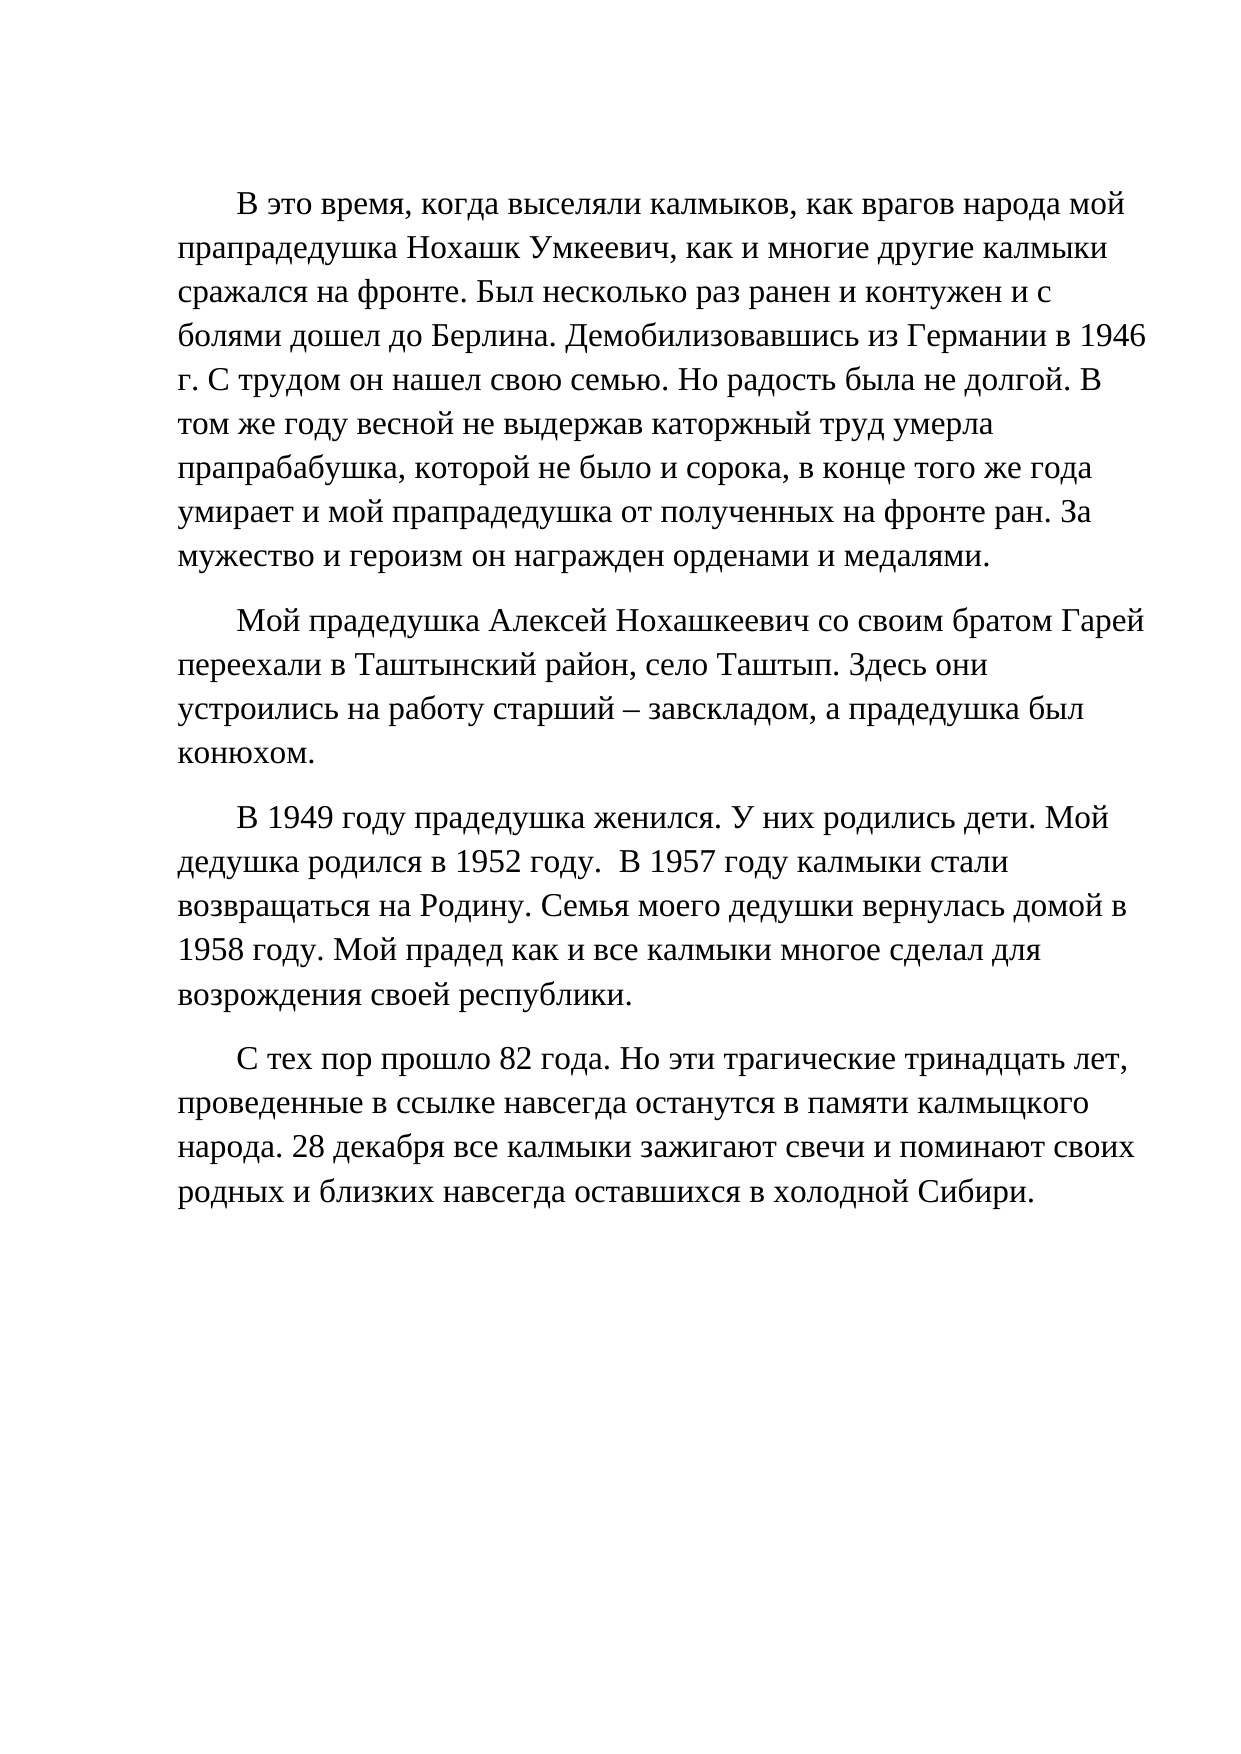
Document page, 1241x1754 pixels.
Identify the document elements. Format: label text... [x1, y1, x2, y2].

text В это время, когда выселяли калмыков, как врагов народа мой прапрадедушка Нохашк Умкеевич, как и многие другие калмыки сражался на фронте. Был несколько раз ранен и контужен и с болями дошел до Берлина. Демобилизовавшись из Германии в 1946 г. С трудом он нашел свою семью. Но радость была не долгой. В том же году весной не выдержав каторжный труд умерла прапрабабушка, которой не было и сорока, в конце того же года умирает и мой прапрадедушка от полученных на фронте ран. За мужество и героизм он награжден орденами и медалями. [177, 183, 1152, 574]
text Мой прадедушка Алексей Нохашкеевич со своим братом Гарей переехали в Таштынский район, село Таштып. Здесь они устроились на работу старший – завскладом, а прадедушка был конюхом. [177, 600, 1152, 771]
text С тех пор прошло 82 года. Но эти трагические тринадцать лет, проведенные в ссылке навсегда останутся в памяти калмыцкого народа. 28 декабря все калмыки зажигают свечи и поминают своих родных и близких навсегда оставшихся в холодной Сибири. [177, 1039, 1152, 1209]
text В 1949 году прадедушка женился. У них родились дети. Мой дедушка родился в 1952 году. В 1957 году калмыки стали возвращаться на Родину. Семья моего дедушки вернулась домой в 1958 году. Мой прадед как и все калмыки многое сделал для возрождения своей республики. [177, 797, 1152, 1012]
